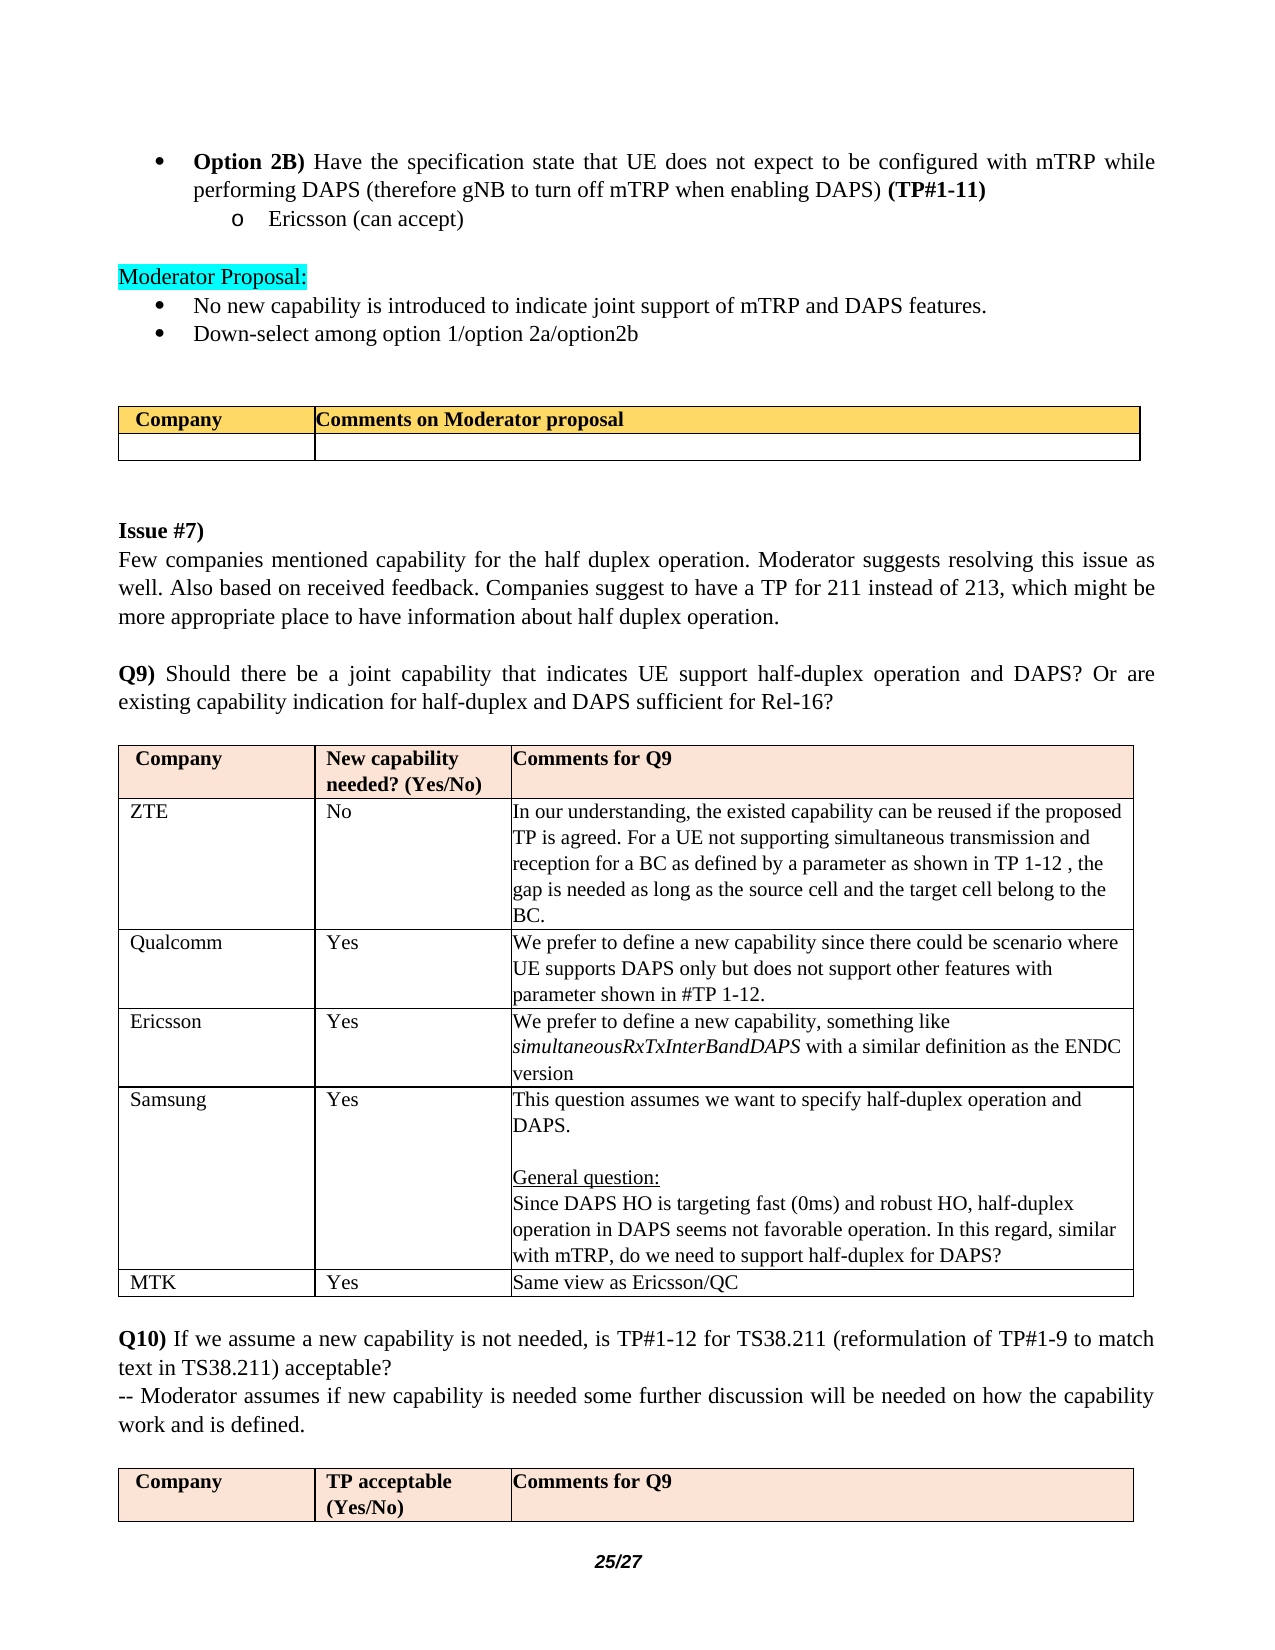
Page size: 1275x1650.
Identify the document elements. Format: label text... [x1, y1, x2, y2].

table_cell Yes [316, 930, 511, 1007]
table_cell We prefer to define a new capability since there could be scenario where UE supports DAPS only but does not support other features with parameter shown in #TP 1-12. [512, 930, 1133, 1007]
table_cell ZTE [119, 799, 314, 929]
table_header Comments for Q9 [512, 746, 1133, 798]
table_cell [119, 434, 314, 459]
table_cell Yes [316, 1088, 511, 1269]
table_cell Qualcomm [119, 930, 314, 1007]
text Moderator Proposal: [118, 263, 1157, 290]
text Q9) Should there be a joint capability that indicates UE support half-duplex operation and DAPS? Or are existing capability indication for half-duplex and DAPS sufficient for Rel-16? [118, 660, 1157, 714]
text Q10) If we assume a new capability is not needed, is TP#1-12 for TS38.211 (reformulation of TP#1-9 to match text in TS38.211) acceptable? [118, 1325, 1157, 1380]
table_cell MTK [119, 1270, 314, 1296]
table_cell Ericsson [119, 1009, 314, 1086]
table_cell In our understanding, the existed capability can be reused if the proposed TP is agreed. For a UE not supporting simultaneous transmission and reception for a BC as defined by a parameter as shown in TP 1-12 , the gap is needed as long as the source cell and the target cell belong to the BC. [512, 799, 1133, 929]
table_header Comments on Moderator proposal [316, 407, 1139, 433]
list Ericsson (can accept) [231, 204, 1157, 233]
table_cell Same view as Ericsson/QC [512, 1270, 1133, 1296]
table_header TP acceptable (Yes/No) [316, 1469, 511, 1521]
table_cell Yes [316, 1270, 511, 1296]
table_cell Samsung [119, 1088, 314, 1269]
text Few companies mentioned capability for the half duplex operation. Moderator suggests resolving this issue as well. Also based on received feedback. Companies suggest to have a TP for 211 instead of 213, which might be more appropriate place to have information about half duplex operation. [118, 546, 1157, 629]
table_cell Yes [316, 1009, 511, 1086]
text -- Moderator assumes if new capability is needed some further discussion will be needed on how the capability work and is defined. [118, 1382, 1157, 1437]
table_header New capability needed? (Yes/No) [316, 746, 511, 798]
text Issue #7) [118, 517, 1157, 544]
list Option 2B) Have the specification state that UE does not expect to be configured with mTRP while performing DAPS (therefore gNB to turn off mTRP when enabling DAPS) (TP#1-11) [156, 148, 1157, 202]
table_header Company [119, 746, 314, 798]
table_cell [316, 434, 1139, 459]
table_cell We prefer to define a new capability, something like simultaneousRxTxInterBandDAPS with a similar definition as the ENDC version [512, 1009, 1133, 1086]
table_header Company [119, 407, 314, 433]
table_header Comments for Q9 [512, 1469, 1133, 1521]
table_cell No [316, 799, 511, 929]
table_cell This question assumes we want to specify half-duplex operation and DAPS. General question: Since DAPS HO is targeting fast (0ms) and robust HO, half-duplex operation in DAPS seems not favorable operation. In this regard, similar with mTRP, do we need to support half-duplex for DAPS? [512, 1088, 1133, 1269]
list No new capability is introduced to indicate joint support of mTRP and DAPS features. [156, 292, 1157, 318]
list Down-select among option 1/option 2a/option2b [156, 320, 1157, 347]
table_header Company [119, 1469, 314, 1521]
